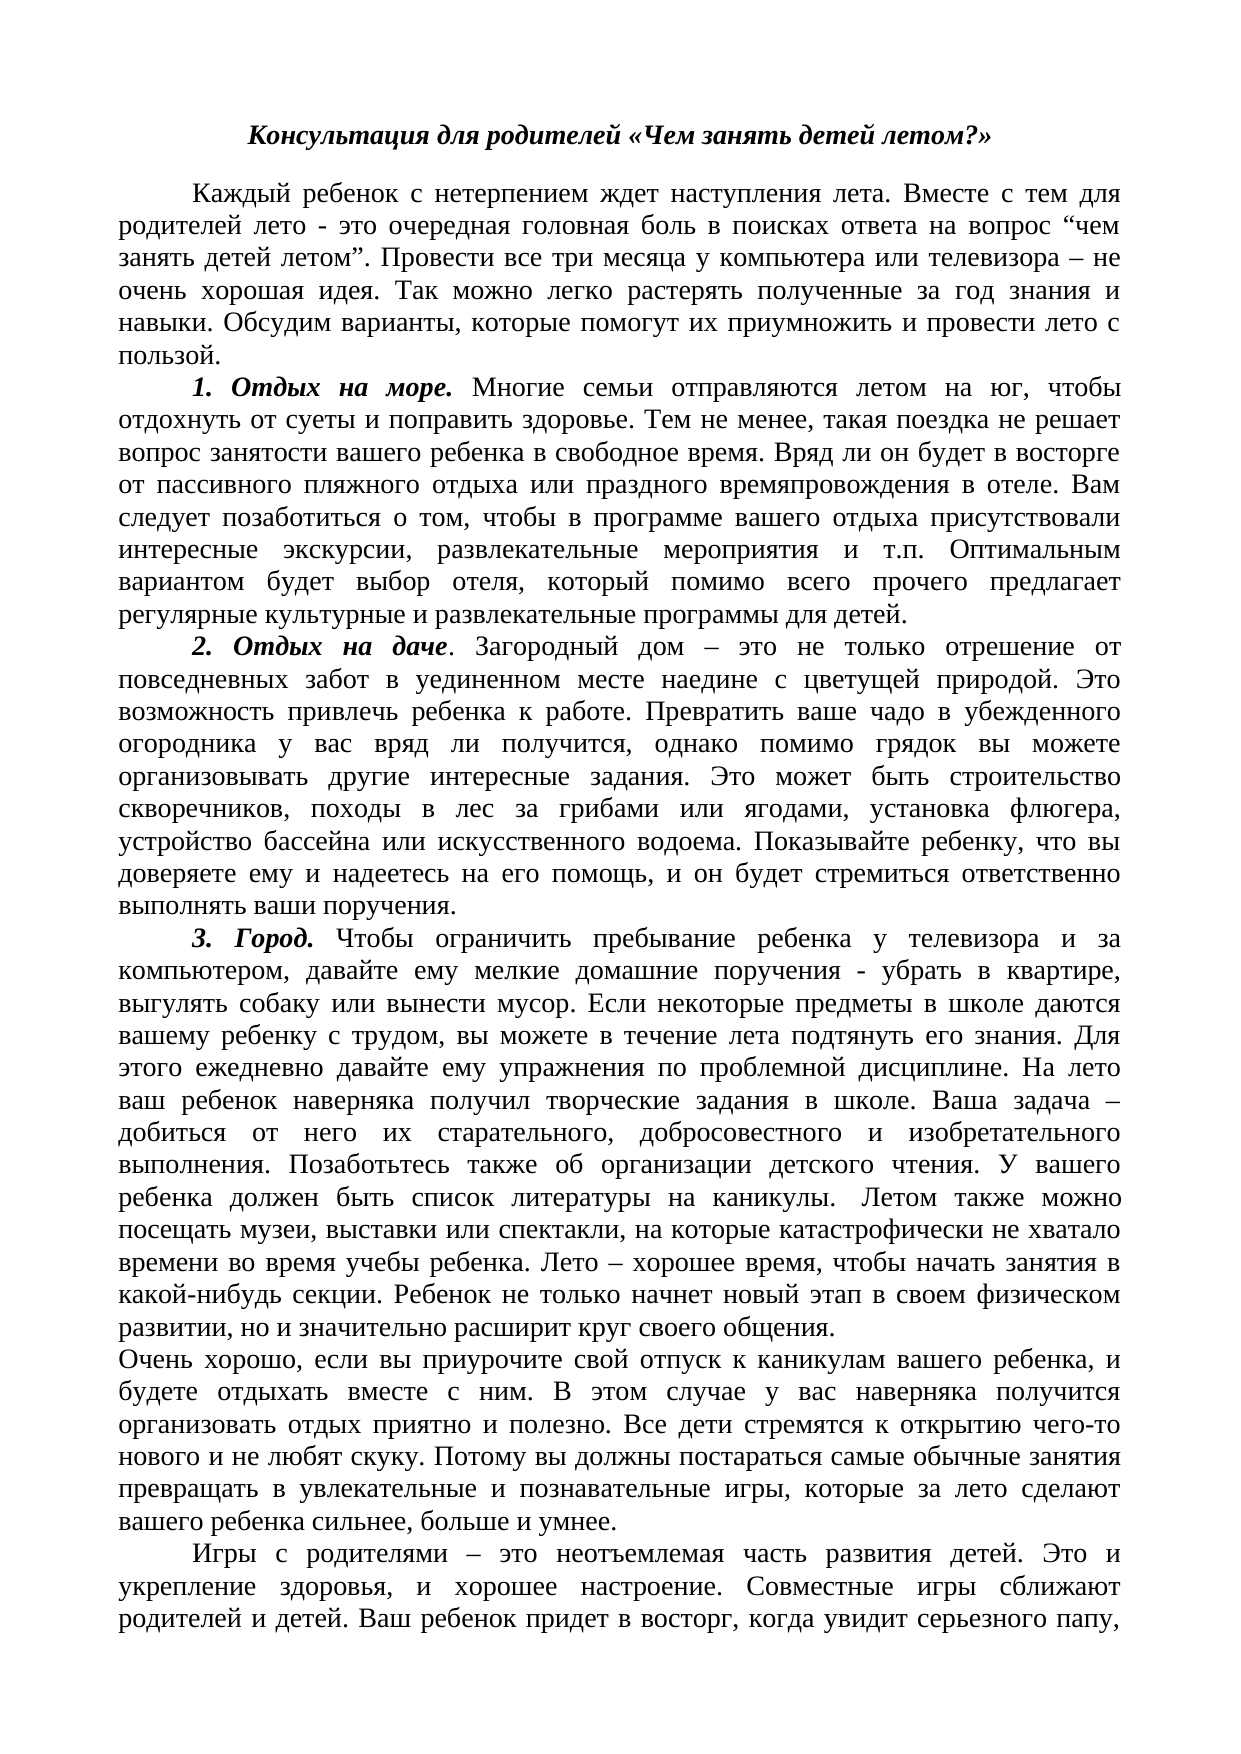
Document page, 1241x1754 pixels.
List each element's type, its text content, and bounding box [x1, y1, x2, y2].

text Каждый ребенок с нетерпением ждет наступления лета. Вместе с тем для родителей лето - это очередная головная боль в поисках ответа на вопрос “чем занять детей летом”. Провести все три месяца у компьютера или телевизора – не очень хорошая идея. Так можно легко растерять полученные за год знания и навыки. Обсудим варианты, которые помогут их приумножить и провести лето с пользой. [118, 176, 1122, 370]
text 3. Город. Чтобы ограничить пребывание ребенка у телевизора и за компьютером, давайте ему мелкие домашние поручения - убрать в квартире, выгулять собаку или вынести мусор. Если некоторые предметы в школе даются вашему ребенку с трудом, вы можете в течение лета подтянуть его знания. Для этого ежедневно давайте ему упражнения по проблемной дисциплине. На лето ваш ребенок наверняка получил творческие задания в школе. Ваша задача – добиться от него их старательного, добросовестного и изобретательного выполнения. Позаботьтесь также об организации детского чтения. У вашего ребенка должен быть список литературы на каникулы. Летом также можно посещать музеи, выставки или спектакли, на которые катастрофически не хватало времени во время учебы ребенка. Лето – хорошее время, чтобы начать занятия в какой-нибудь секции. Ребенок не только начнет новый этап в своем физическом развитии, но и значительно расширит круг своего общения. [118, 921, 1122, 1342]
text 2. Отдых на даче. Загородный дом – это не только отрешение от повседневных забот в уединенном месте наедине с цветущей природой. Это возможность привлечь ребенка к работе. Превратить ваше чадо в убежденного огородника у вас вряд ли получится, однако помимо грядок вы можете организовывать другие интересные задания. Это может быть строительство скворечников, походы в лес за грибами или ягодами, установка флюгера, устройство бассейна или искусственного водоема. Показывайте ребенку, что вы доверяете ему и надеетесь на его помощь, и он будет стремиться ответственно выполнять ваши поручения. [118, 629, 1122, 921]
text Консультация для родителей «Чем занять детей летом?» [118, 118, 1122, 151]
text 1. Отдых на море. Многие семьи отправляются летом на юг, чтобы отдохнуть от суеты и поправить здоровье. Тем не менее, такая поездка не решает вопрос занятости вашего ребенка в свободное время. Вряд ли он будет в восторге от пассивного пляжного отдыха или праздного времяпровождения в отеле. Вам следует позаботиться о том, чтобы в программе вашего отдыха присутствовали интересные экскурсии, развлекательные мероприятия и т.п. Оптимальным вариантом будет выбор отеля, который помимо всего прочего предлагает регулярные культурные и развлекательные программы для детей. [118, 370, 1122, 629]
text Очень хорошо, если вы приурочите свой отпуск к каникулам вашего ребенка, и будете отдыхать вместе с ним. В этом случае у вас наверняка получится организовать отдых приятно и полезно. Все дети стремятся к открытию чего-то нового и не любят скуку. Потому вы должны постараться самые обычные занятия превращать в увлекательные и познавательные игры, которые за лето сделают вашего ребенка сильнее, больше и умнее. [118, 1342, 1122, 1536]
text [118, 1536, 1122, 1633]
